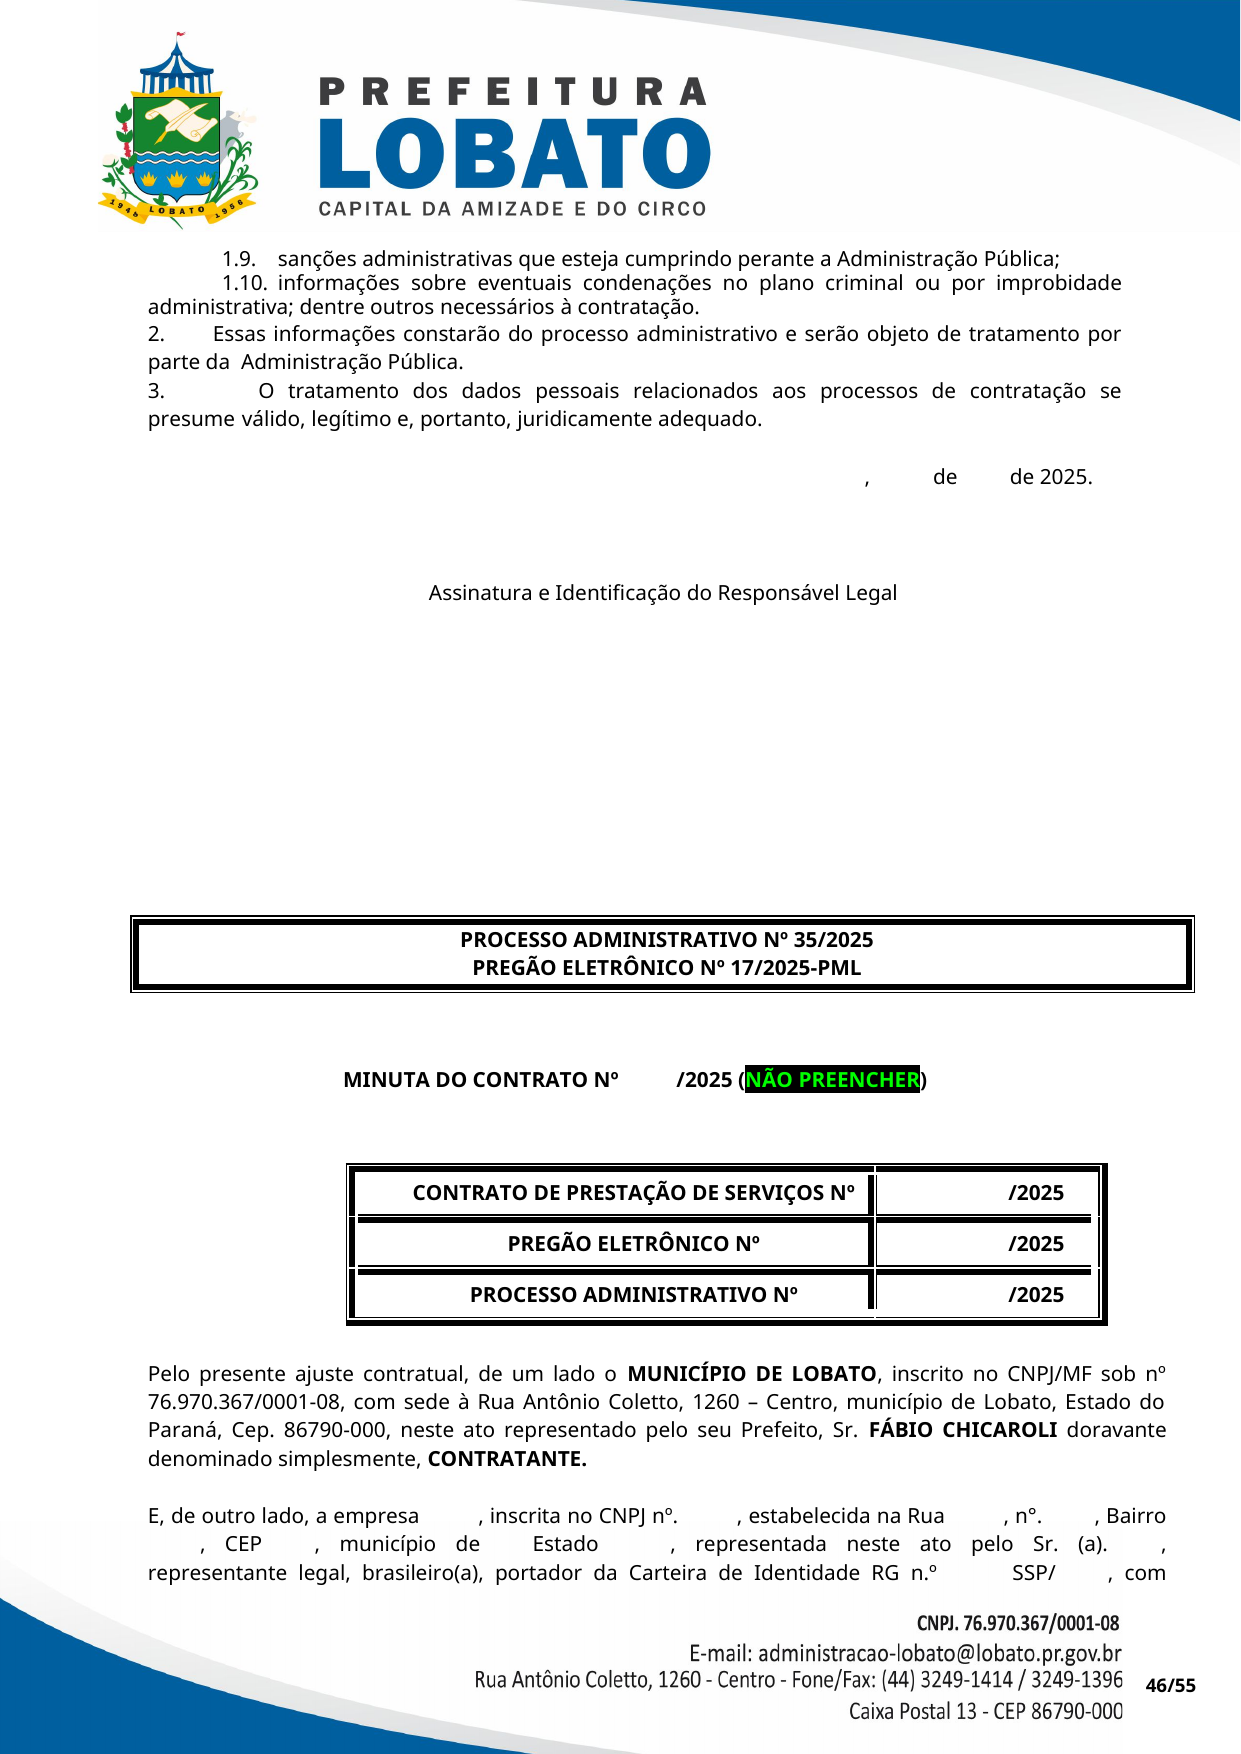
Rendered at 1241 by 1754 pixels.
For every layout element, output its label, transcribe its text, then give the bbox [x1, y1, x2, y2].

table_cell /2025 [873, 1265, 1102, 1317]
table_header CONTRATO DE PRESTAÇÃO DE SERVIÇOS Nº [355, 1172, 873, 1214]
picture [0, 1521, 1123, 1754]
text , de de 2025. [502, 462, 1093, 491]
subtitle PREGÃO ELETRÔNICO Nº 17/2025-PML [139, 944, 1186, 984]
table_cell /2025 [873, 1214, 1102, 1265]
text Pelo presente ajuste contratual, de um lado o MUNICÍPIO DE LOBATO, inscrito no CNPJ/MF sob nº 76.970.367/0001-08, com sede à Rua Antônio Coletto, 1260 – Centro, município de Lobato, Estado do Paraná, Cep. 86790-000, neste ato representado pelo seu Prefeito, Sr. FÁBIO CHICAROLI doravante denominado simplesmente, CONTRATANTE. [148, 1359, 1167, 1472]
text Assinatura e Identificação do Responsável Legal [210, 578, 1117, 606]
picture [97, 0, 1241, 232]
list informações sobre eventuais condenações no plano criminal ou por improbidade administrativa; dentre outros necessários à contratação. [148, 271, 1122, 319]
list O tratamento dos dados pessoais relacionados aos processos de contratação se presume válido, legítimo e, portanto, juridicamente adequado. [148, 376, 1122, 433]
table_cell PREGÃO ELETRÔNICO Nº [350, 1214, 873, 1265]
table_header /2025 [873, 1165, 1102, 1214]
text MINUTA DO CONTRATO Nº /2025 (NÃO PREENCHER) [148, 1065, 745, 1093]
list sanções administrativas que esteja cumprindo perante a Administração Pública; [148, 247, 1122, 271]
subtitle PROCESSO ADMINISTRATIVO Nº 35/2025 [139, 925, 1186, 944]
text MINUTA DO CONTRATO Nº /2025 (NÃO PREENCHER) [920, 1065, 1122, 1093]
list Essas informações constarão do processo administrativo e serão objeto de tratamento por parte da Administração Pública. [148, 319, 1122, 376]
table_cell PROCESSO ADMINISTRATIVO Nº [350, 1265, 873, 1317]
